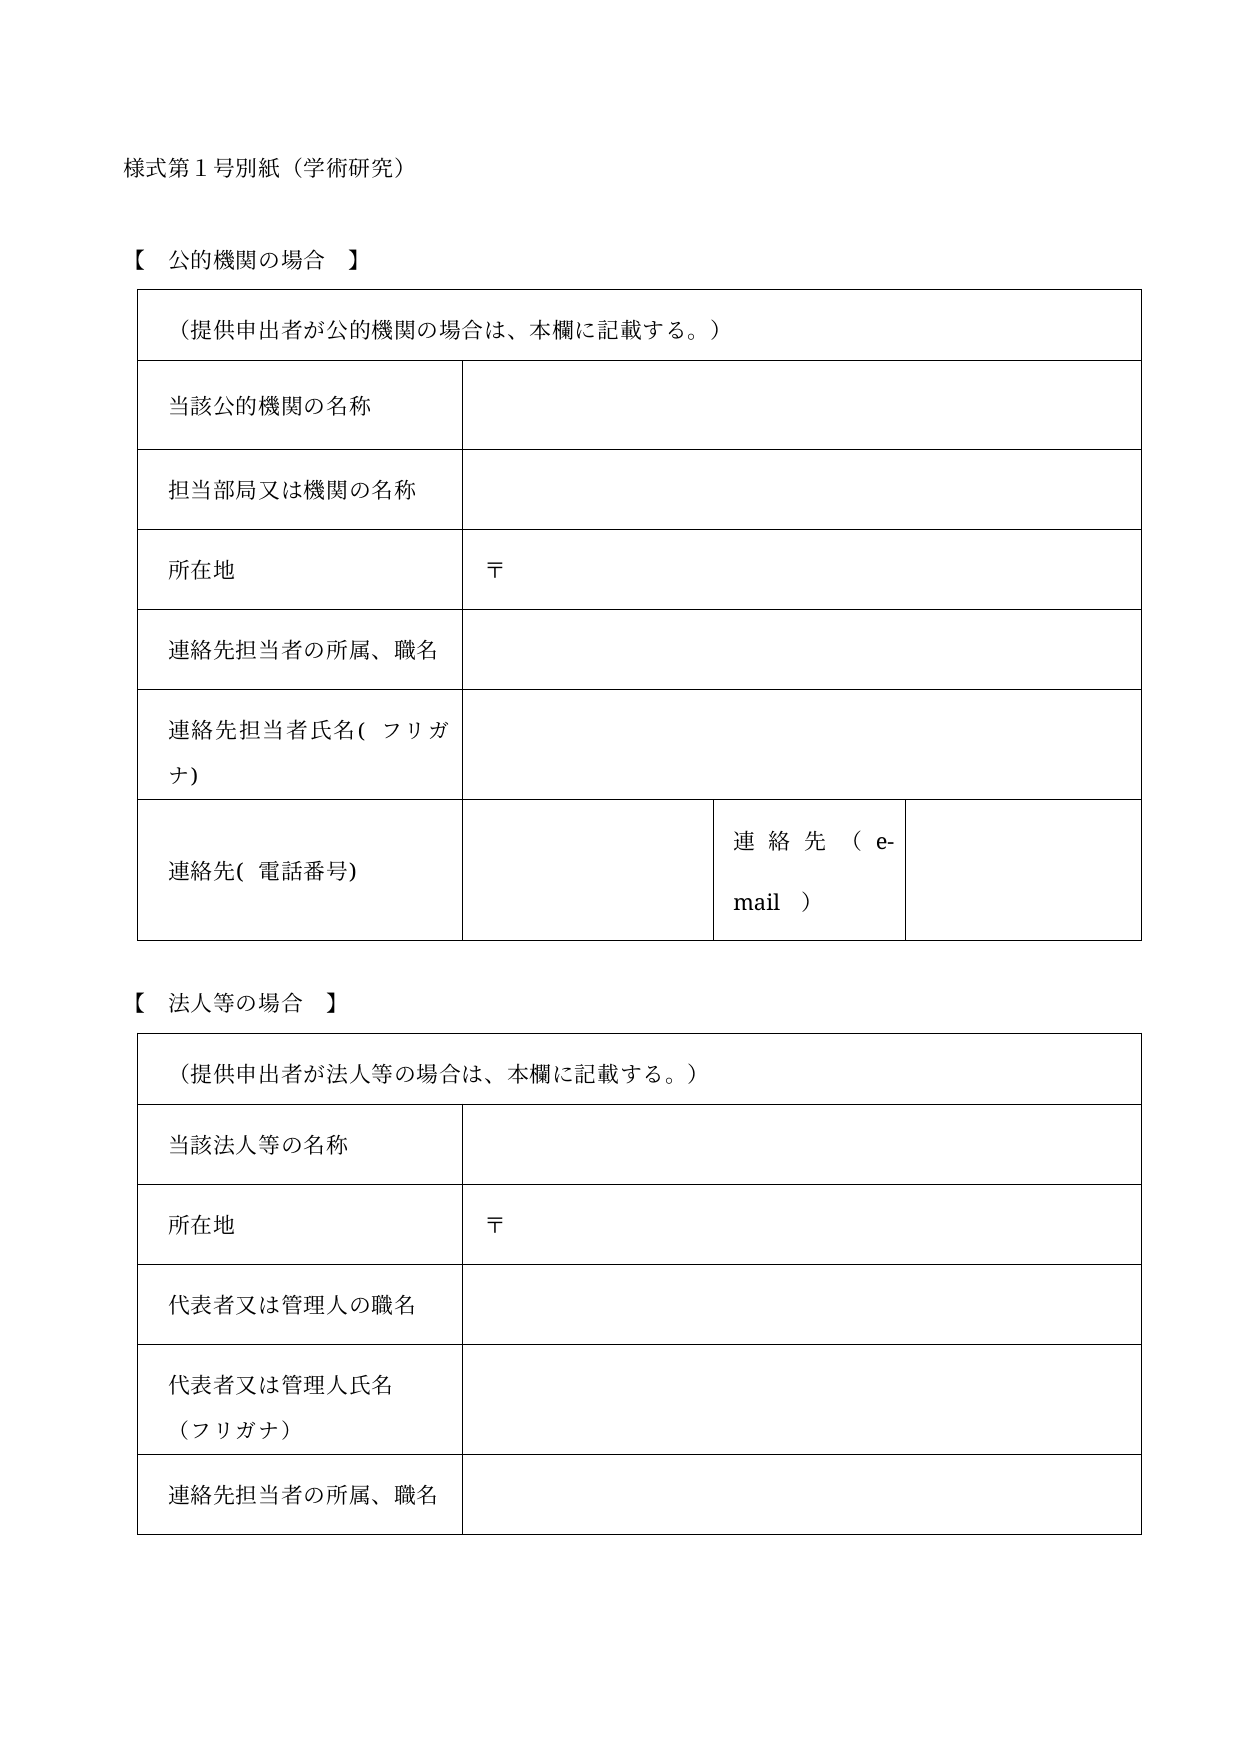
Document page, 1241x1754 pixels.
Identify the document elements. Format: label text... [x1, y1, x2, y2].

table_cell 〒 [463, 1185, 1141, 1263]
table_cell 〒 [463, 530, 1141, 609]
table_cell 所在地 [138, 530, 462, 609]
table_cell 代表者又は管理人の職名 [138, 1265, 462, 1343]
table_cell [463, 610, 1141, 689]
table_cell [906, 800, 1141, 940]
table_cell 当該公的機関の名称 [138, 361, 462, 449]
table_cell [463, 1105, 1141, 1183]
table_cell 連絡先（e-mail） [714, 800, 905, 940]
table_cell [463, 1345, 1141, 1454]
table_cell 連絡先担当者氏名(フリガナ) [138, 690, 462, 799]
table_cell [463, 361, 1141, 449]
table_cell 所在地 [138, 1185, 462, 1263]
table_cell 連絡先(電話番号) [138, 800, 462, 940]
table_cell [463, 450, 1141, 529]
table_cell 連絡先担当者の所属、職名 [138, 1455, 462, 1534]
text 【 法人等の場合 】 [123, 972, 1117, 1032]
table_cell 連絡先担当者の所属、職名 [138, 610, 462, 689]
table_cell [463, 690, 1141, 799]
text 様式第１号別紙（学術研究） [123, 137, 1121, 198]
table_header （提供申出者が公的機関の場合は、本欄に記載する。） [138, 290, 1141, 360]
table_cell 当該法人等の名称 [138, 1105, 462, 1183]
table_header （提供申出者が法人等の場合は、本欄に記載する。） [138, 1034, 1141, 1103]
table_cell 代表者又は管理人氏名 （フリガナ） [138, 1345, 462, 1454]
table_cell [463, 800, 713, 940]
table_cell 担当部局又は機関の名称 [138, 450, 462, 529]
table_cell [463, 1455, 1141, 1534]
table_cell [463, 1265, 1141, 1343]
text 【 公的機関の場合 】 [123, 228, 1121, 289]
